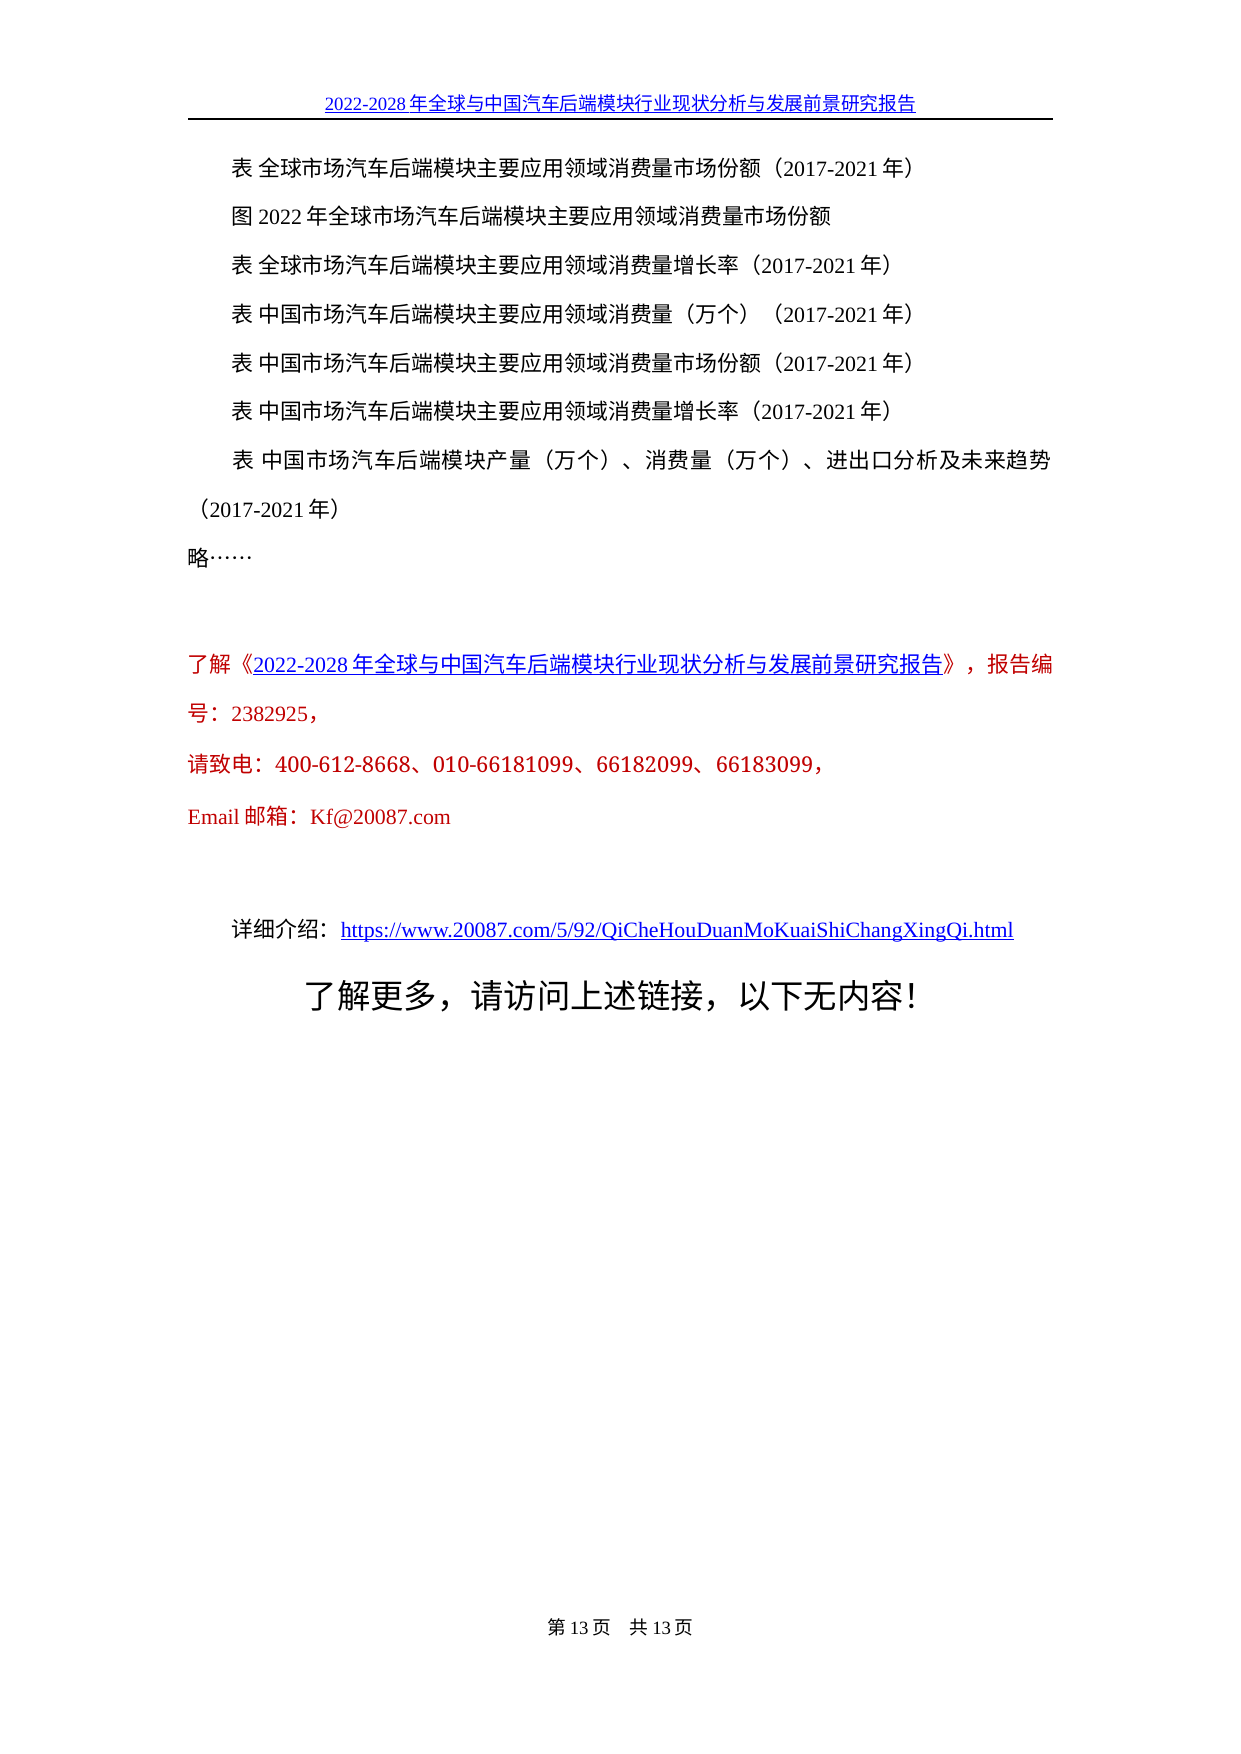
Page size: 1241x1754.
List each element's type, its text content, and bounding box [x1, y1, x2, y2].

title 了解更多，请访问上述链接，以下无内容！ [187, 961, 1053, 1026]
text 详细介绍：https://www.20087.com/5/92/QiCheHouDuanMoKuaiShiChangXingQi.html [187, 911, 1053, 944]
text 了解《2022-2028年全球与中国汽车后端模块行业现状分析与发展前景研究报告》，报告编号：2382925， [187, 647, 1053, 728]
text Email邮箱：Kf@20087.com [187, 798, 1053, 831]
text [187, 150, 1053, 573]
text 请致电：400-612-8668、010-66181099、66182099、66183099， [187, 747, 1053, 779]
